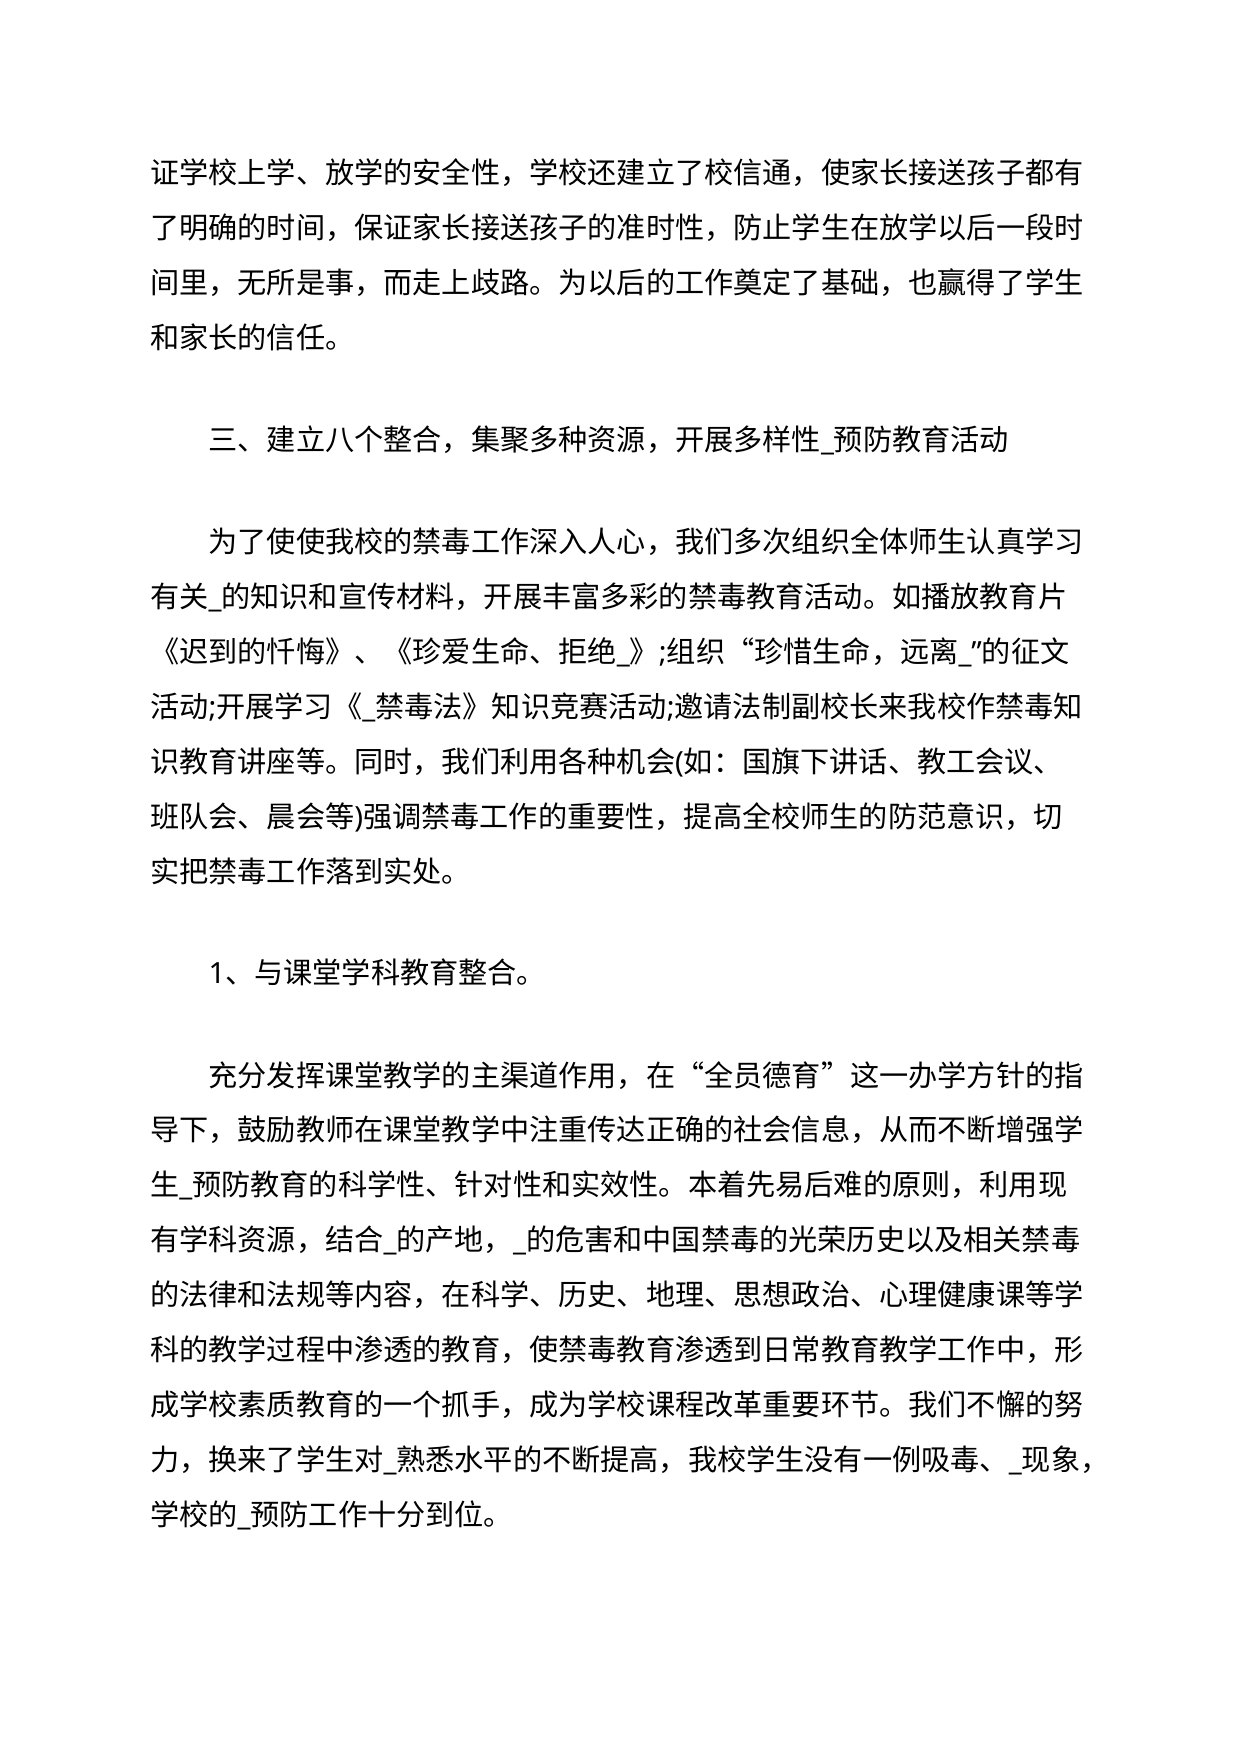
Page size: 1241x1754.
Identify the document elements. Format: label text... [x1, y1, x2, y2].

text 三、建立八个整合，集聚多种资源，开展多样性_预防教育活动 [150, 416, 1090, 459]
text 充分发挥课堂教学的主渠道作用，在“全员德育”这一办学方针的指导下，鼓励教师在课堂教学中注重传达正确的社会信息，从而不断增强学生_预防教育的科学性、针对性和实效性。本着先易后难的原则，利用现有学科资源，结合_的产地，_的危害和中国禁毒的光荣历史以及相关禁毒的法律和法规等内容，在科学、历史、地理、思想政治、心理健康课等学科的教学过程中渗透的教育，使禁毒教育渗透到日常教育教学工作中，形成学校素质教育的一个抓手，成为学校课程改革重要环节。我们不懈的努力，换来了学生对_熟悉水平的不断提高，我校学生没有一例吸毒、_现象，学校的_预防工作十分到位。 [150, 1052, 1090, 1534]
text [150, 150, 1090, 357]
text 1、与课堂学科教育整合。 [150, 950, 1090, 992]
text 为了使使我校的禁毒工作深入人心，我们多次组织全体师生认真学习有关_的知识和宣传材料，开展丰富多彩的禁毒教育活动。如播放教育片《迟到的忏悔》、《珍爱生命、拒绝_》;组织“珍惜生命，远离_”的征文活动;开展学习《_禁毒法》知识竞赛活动;邀请法制副校长来我校作禁毒知识教育讲座等。同时，我们利用各种机会(如：国旗下讲话、教工会议、班队会、晨会等)强调禁毒工作的重要性，提高全校师生的防范意识，切实把禁毒工作落到实处。 [150, 518, 1090, 891]
